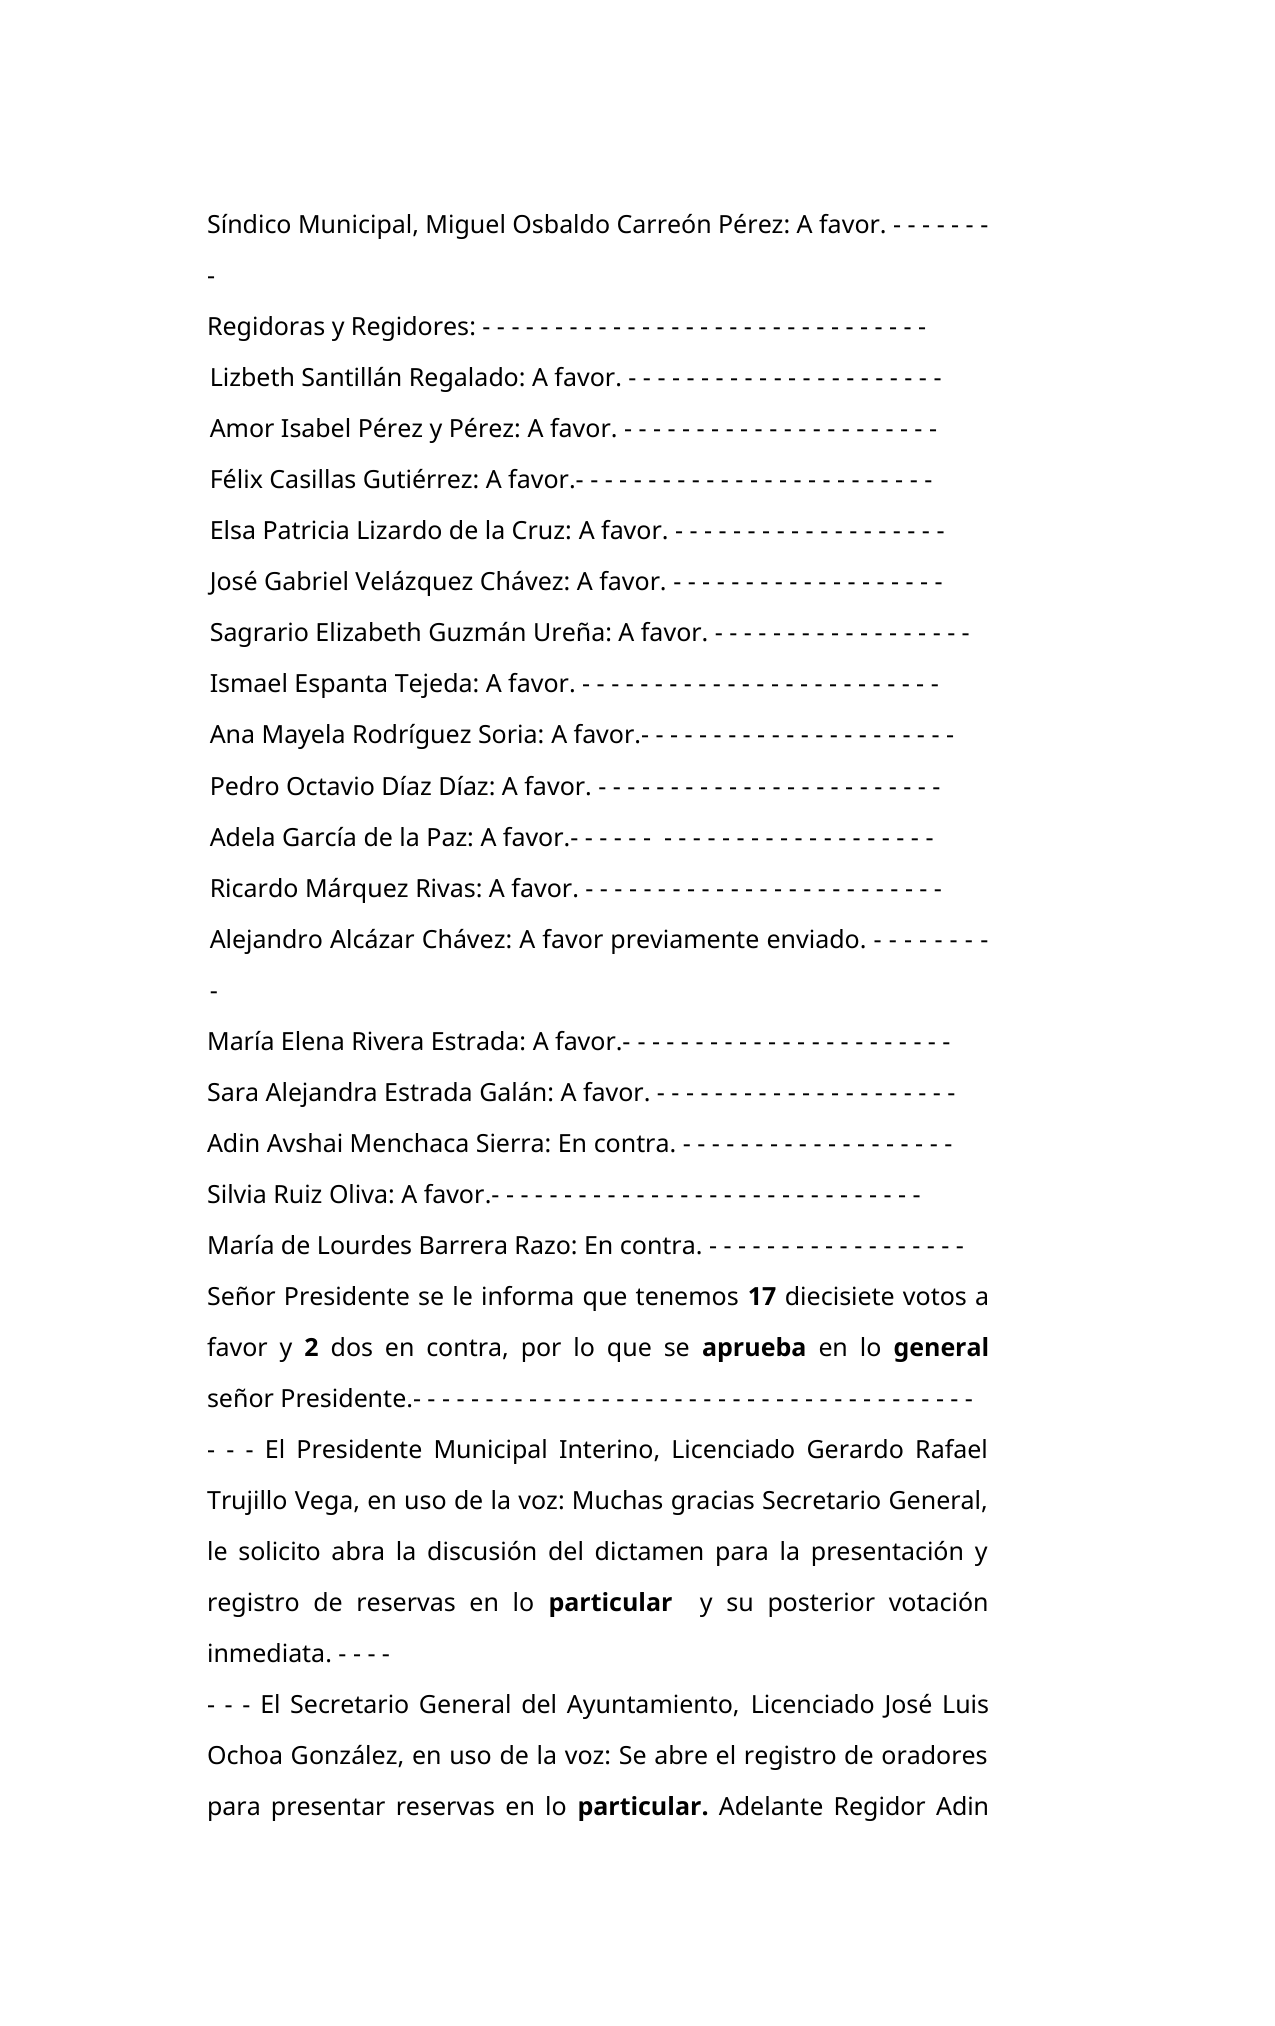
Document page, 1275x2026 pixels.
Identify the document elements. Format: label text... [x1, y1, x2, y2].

text Amor Isabel Pérez y Pérez: A favor. - - - - - - - - - - - - - - - - - - - - - - [209, 411, 989, 445]
text Lizbeth Santillán Regalado: A favor. - - - - - - - - - - - - - - - - - - - - - - [209, 360, 989, 394]
text - - - El Presidente Municipal Interino, Licenciado Gerardo Rafael Trujillo Vega, en uso de la voz: Muchas gracias Secretario General, le solicito abra la discusión del dictamen para la presentación y registro de reservas en lo particular y su posterior votación inmediata. - - - - [207, 1432, 989, 1670]
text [207, 1687, 989, 1823]
text Alejandro Alcázar Chávez: A favor previamente enviado. - - - - - - - - - [209, 921, 989, 1006]
text Silvia Ruiz Oliva: A favor.- - - - - - - - - - - - - - - - - - - - - - - - - - - - - - [207, 1177, 989, 1211]
text Ana Mayela Rodríguez Soria: A favor.- - - - - - - - - - - - - - - - - - - - - - [209, 717, 989, 751]
text Ismael Espanta Tejeda: A favor. - - - - - - - - - - - - - - - - - - - - - - - - - [209, 666, 989, 700]
text Adela García de la Paz: A favor.- - - - - - - - - - - - - - - - - - - - - - - - - [209, 819, 989, 853]
text María Elena Rivera Estrada: A favor.- - - - - - - - - - - - - - - - - - - - - - - [207, 1023, 989, 1057]
text Regidoras y Regidores: - - - - - - - - - - - - - - - - - - - - - - - - - - - - - - - [207, 309, 989, 343]
text Elsa Patricia Lizardo de la Cruz: A favor. - - - - - - - - - - - - - - - - - - - [209, 513, 989, 547]
text Félix Casillas Gutiérrez: A favor.- - - - - - - - - - - - - - - - - - - - - - - - - [209, 462, 989, 496]
text Pedro Octavio Díaz Díaz: A favor. - - - - - - - - - - - - - - - - - - - - - - - - [209, 768, 989, 802]
text Señor Presidente se le informa que tenemos 17 diecisiete votos a favor y 2 dos en contra, por lo que se aprueba en lo general señor Presidente.- - - - - - - - - - - - - - - - - - - - - - - - - - - - - - - - - - - - - - - [207, 1279, 989, 1415]
text Sara Alejandra Estrada Galán: A favor. - - - - - - - - - - - - - - - - - - - - - [207, 1074, 989, 1108]
text Adin Avshai Menchaca Sierra: En contra. - - - - - - - - - - - - - - - - - - - [207, 1126, 989, 1159]
text José Gabriel Velázquez Chávez: A favor. - - - - - - - - - - - - - - - - - - - [209, 564, 989, 598]
text Sagrario Elizabeth Guzmán Ureña: A favor. - - - - - - - - - - - - - - - - - - [209, 615, 989, 649]
text Ricardo Márquez Rivas: A favor. - - - - - - - - - - - - - - - - - - - - - - - - - [209, 870, 989, 904]
text Síndico Municipal, Miguel Osbaldo Carreón Pérez: A favor. - - - - - - - - [207, 207, 989, 292]
text María de Lourdes Barrera Razo: En contra. - - - - - - - - - - - - - - - - - - [207, 1228, 989, 1262]
